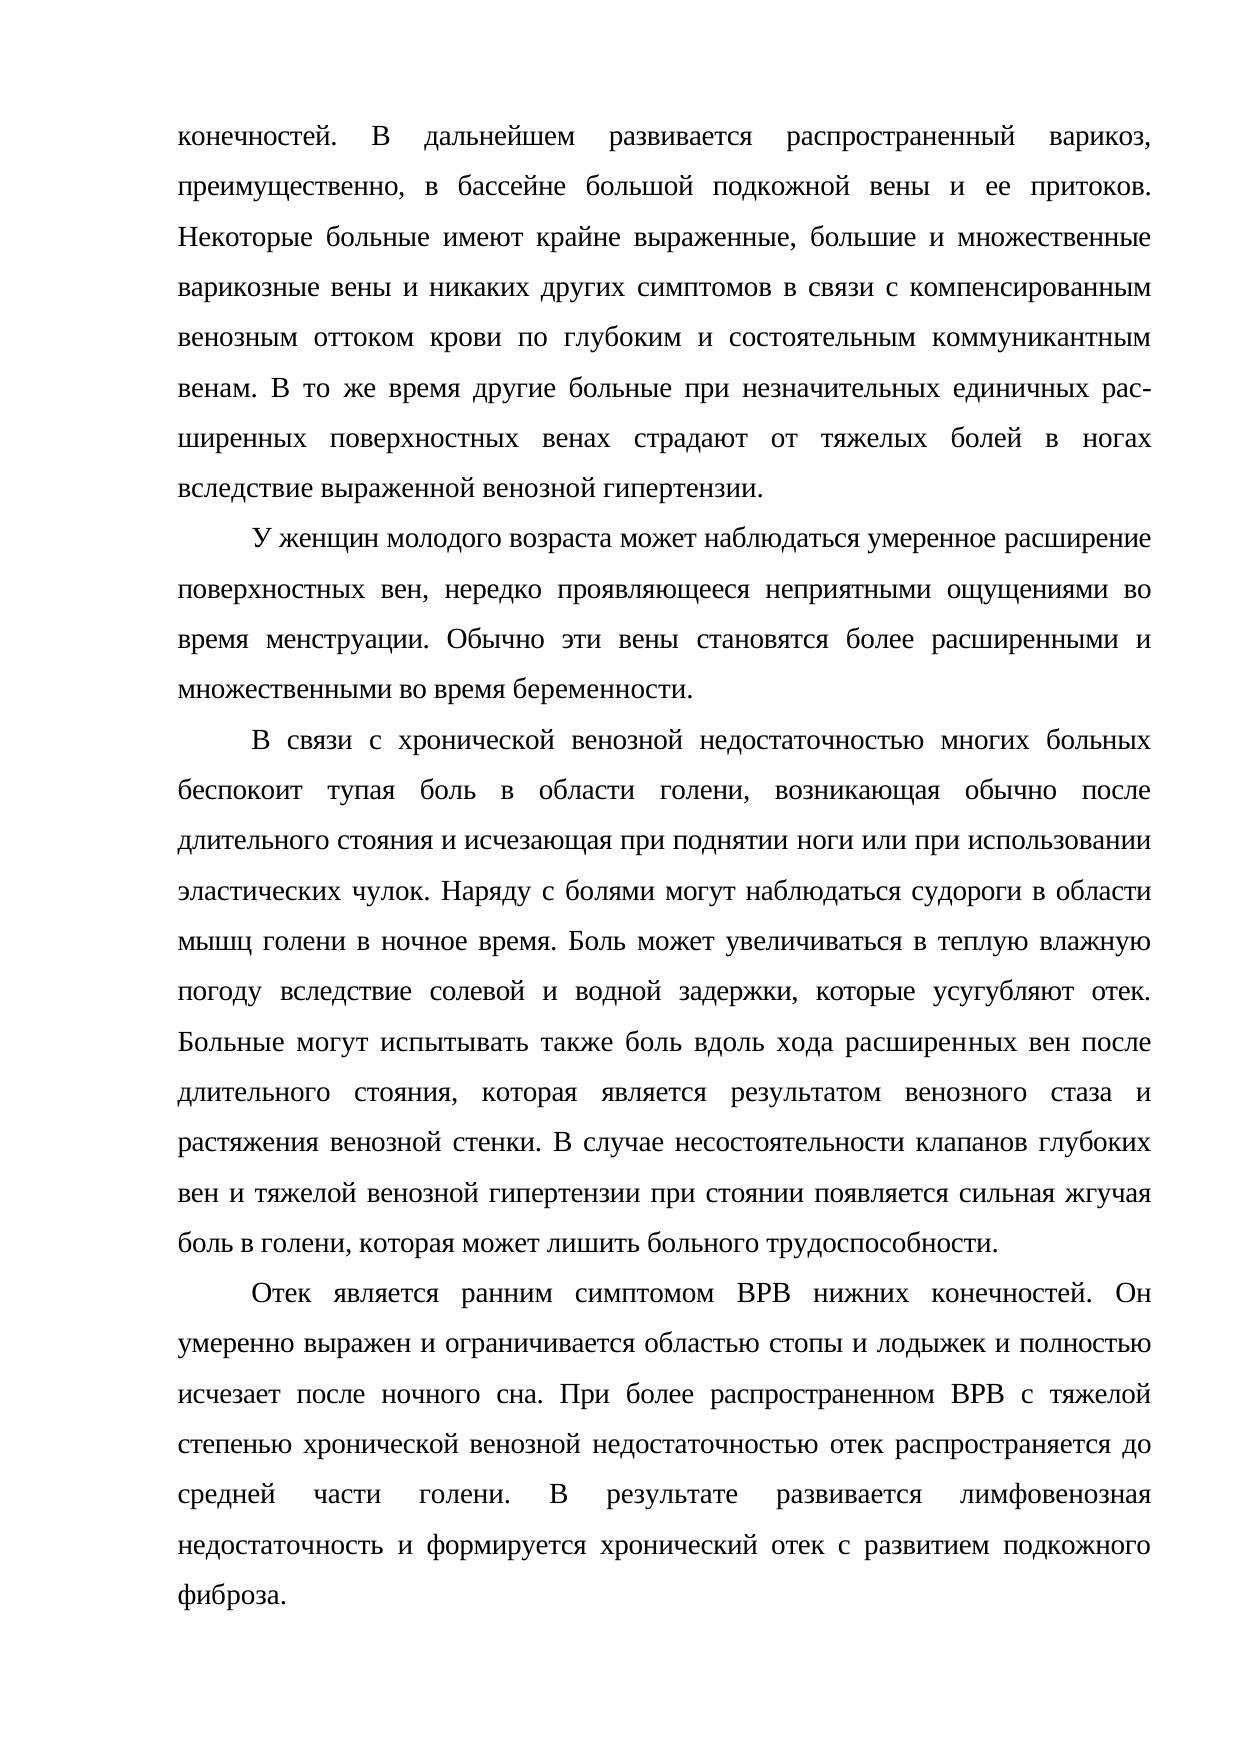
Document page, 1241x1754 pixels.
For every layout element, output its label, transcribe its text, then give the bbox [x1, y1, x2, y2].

text Отек является ранним симптомом ВРВ нижних конечностей. Он умеренно выражен и ограничивается областью стопы и лодыжек и полностью исчезает после ночного сна. При более распространенном ВРВ с тяжелой степенью хронической венозной недостаточностью отек распространяется до средней части голени. В результате развивается лимфовенозная недостаточность и формируется хронический отек с развитием подкожного фиброза. [177, 1275, 1152, 1611]
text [177, 118, 1152, 504]
text В связи с хронической венозной недостаточностью многих больных беспокоит тупая боль в области голени, возникающая обычно после длительного стояния и исчезающая при поднятии ноги или при использовании эластических чулок. Наряду с болями могут наблюдаться судороги в области мышц голени в ночное время. Боль может увеличиваться в теплую влажную погоду вследствие солевой и водной задержки, которые усугубляют отек. Больные могут испытывать также боль вдоль хода расширенных вен после длительного стояния, которая является результатом венозного стаза и растяжения венозной стенки. В случае несостоятельности клапанов глубоких вен и тяжелой венозной гипертензии при стоянии появляется сильная жгучая боль в голени, которая может лишить больного трудоспособности. [177, 722, 1152, 1258]
text У женщин молодого возраста может наблюдаться умеренное расширение поверхностных вен, нередко проявляющееся неприятными ощущениями во время менструации. Обычно эти вены становятся более расширенными и множественными во время беременности. [177, 521, 1152, 705]
